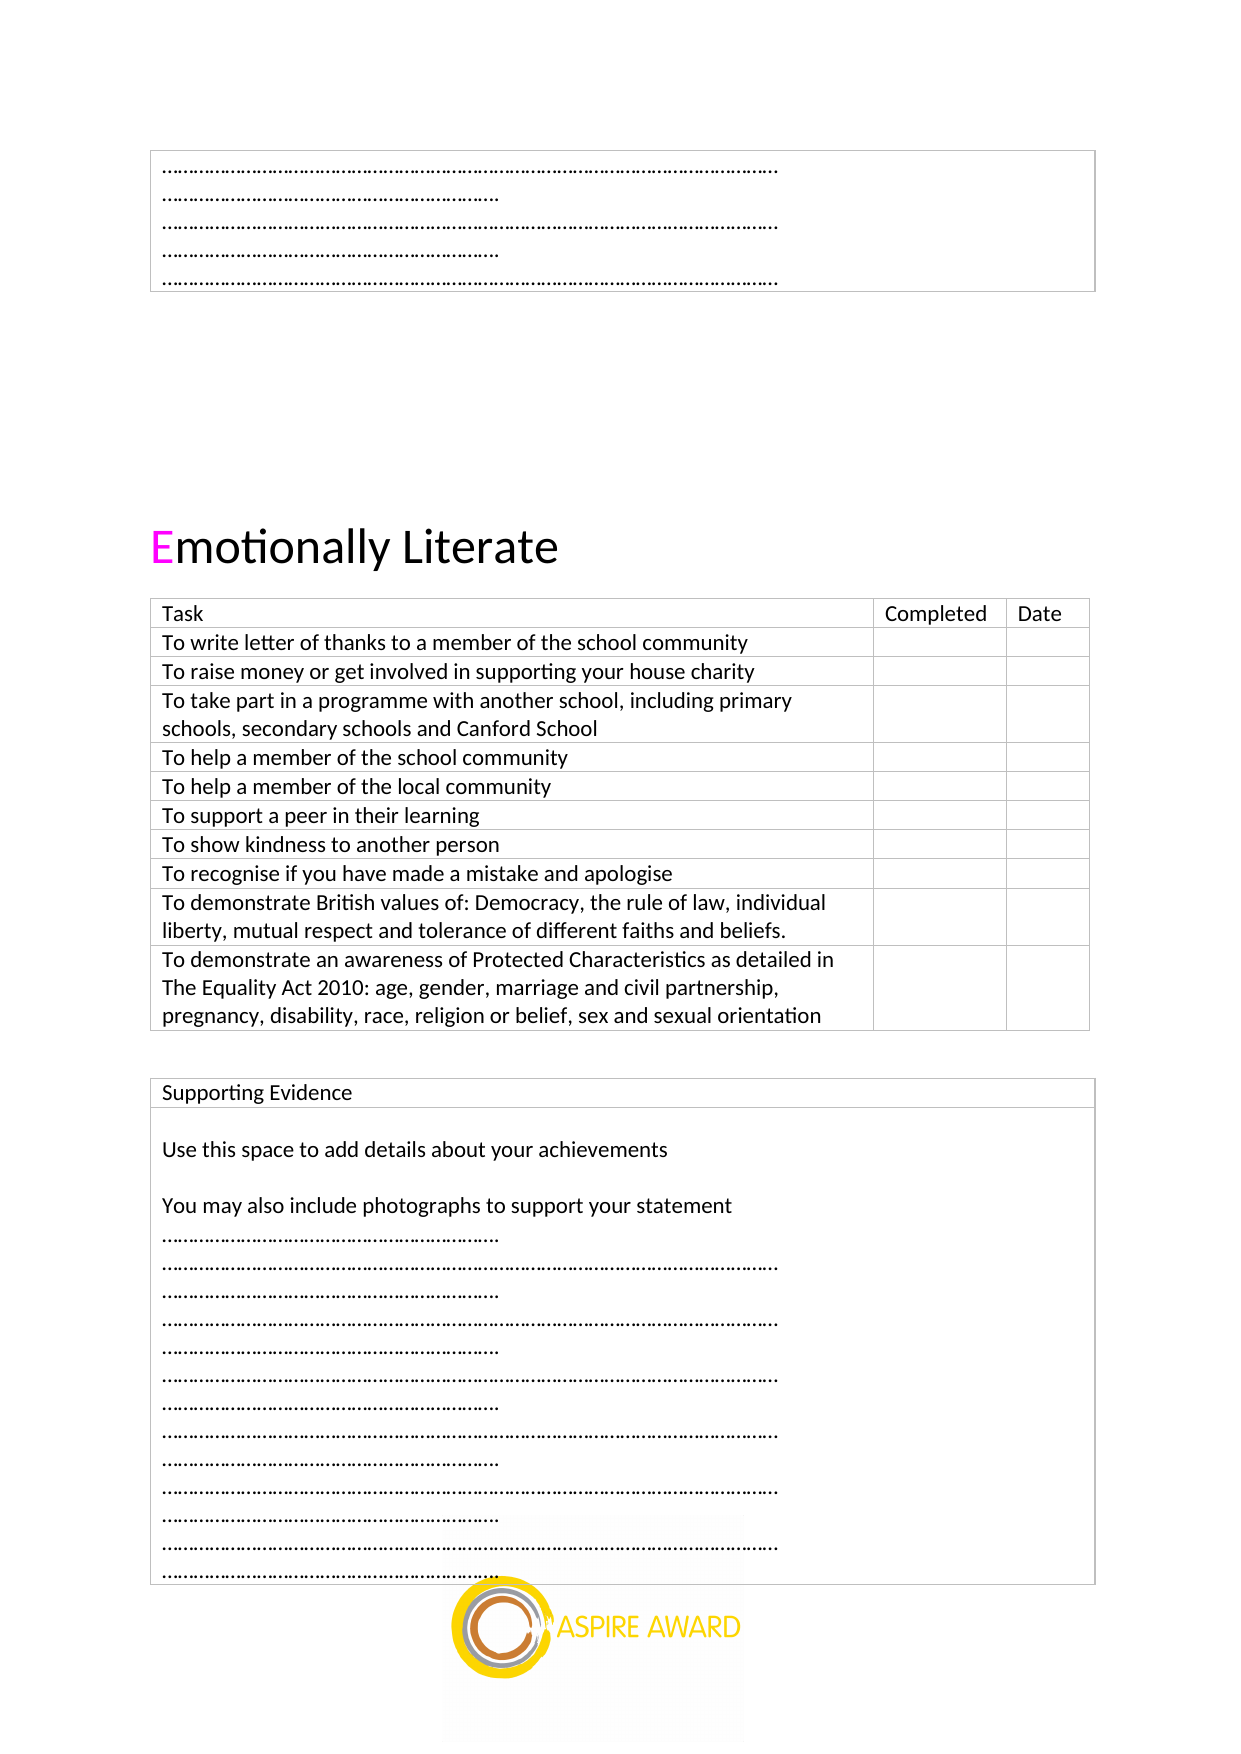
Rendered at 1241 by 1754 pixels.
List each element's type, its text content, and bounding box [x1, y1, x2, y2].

table_cell To help a member of the school community [151, 743, 873, 771]
table_cell [874, 657, 1006, 685]
table_cell To raise money or get involved in supporting your house charity [151, 657, 873, 685]
table_cell [874, 801, 1006, 829]
table_cell [874, 628, 1006, 656]
table_cell [874, 859, 1006, 887]
table_cell [1007, 657, 1089, 685]
table_header Completed [874, 599, 1006, 627]
table_cell To recognise if you have made a mistake and apologise [151, 859, 873, 887]
table_cell [1007, 830, 1089, 858]
picture [442, 1585, 744, 1742]
table_cell [874, 686, 1006, 742]
table_cell [1007, 628, 1089, 656]
table_cell To show kindness to another person [151, 830, 873, 858]
table_cell [1007, 743, 1089, 771]
table_header Task [151, 599, 873, 627]
table_cell To write letter of thanks to a member of the school community [151, 628, 873, 656]
table_cell To take part in a programme with another school, including primary schools, secondary schools and Canford School [151, 686, 873, 742]
table_cell [1007, 772, 1089, 800]
table_cell To demonstrate British values of: Democracy, the rule of law, individual liberty, mutual respect and tolerance of different faiths and beliefs. [151, 889, 873, 944]
table_header Supporting Evidence [151, 1079, 1094, 1107]
table_cell [874, 946, 1006, 1029]
table_cell To demonstrate an awareness of Protected Characteristics as detailed in The Equality Act 2010: age, gender, marriage and civil partnership, pregnancy, disability, race, religion or belief, sex and sexual orientation [151, 946, 873, 1029]
table_cell [1007, 946, 1089, 1029]
table_cell [874, 889, 1006, 944]
table_cell [1007, 686, 1089, 742]
table_cell [874, 743, 1006, 771]
table_cell [1007, 801, 1089, 829]
text Emotionally Literate [150, 515, 1090, 576]
table_cell [1007, 859, 1089, 887]
table_cell To support a peer in their learning [151, 801, 873, 829]
table_header Date [1007, 599, 1089, 627]
table_cell [1007, 889, 1089, 944]
table_cell To help a member of the local community [151, 772, 873, 800]
table_cell [874, 772, 1006, 800]
table_cell [874, 830, 1006, 858]
